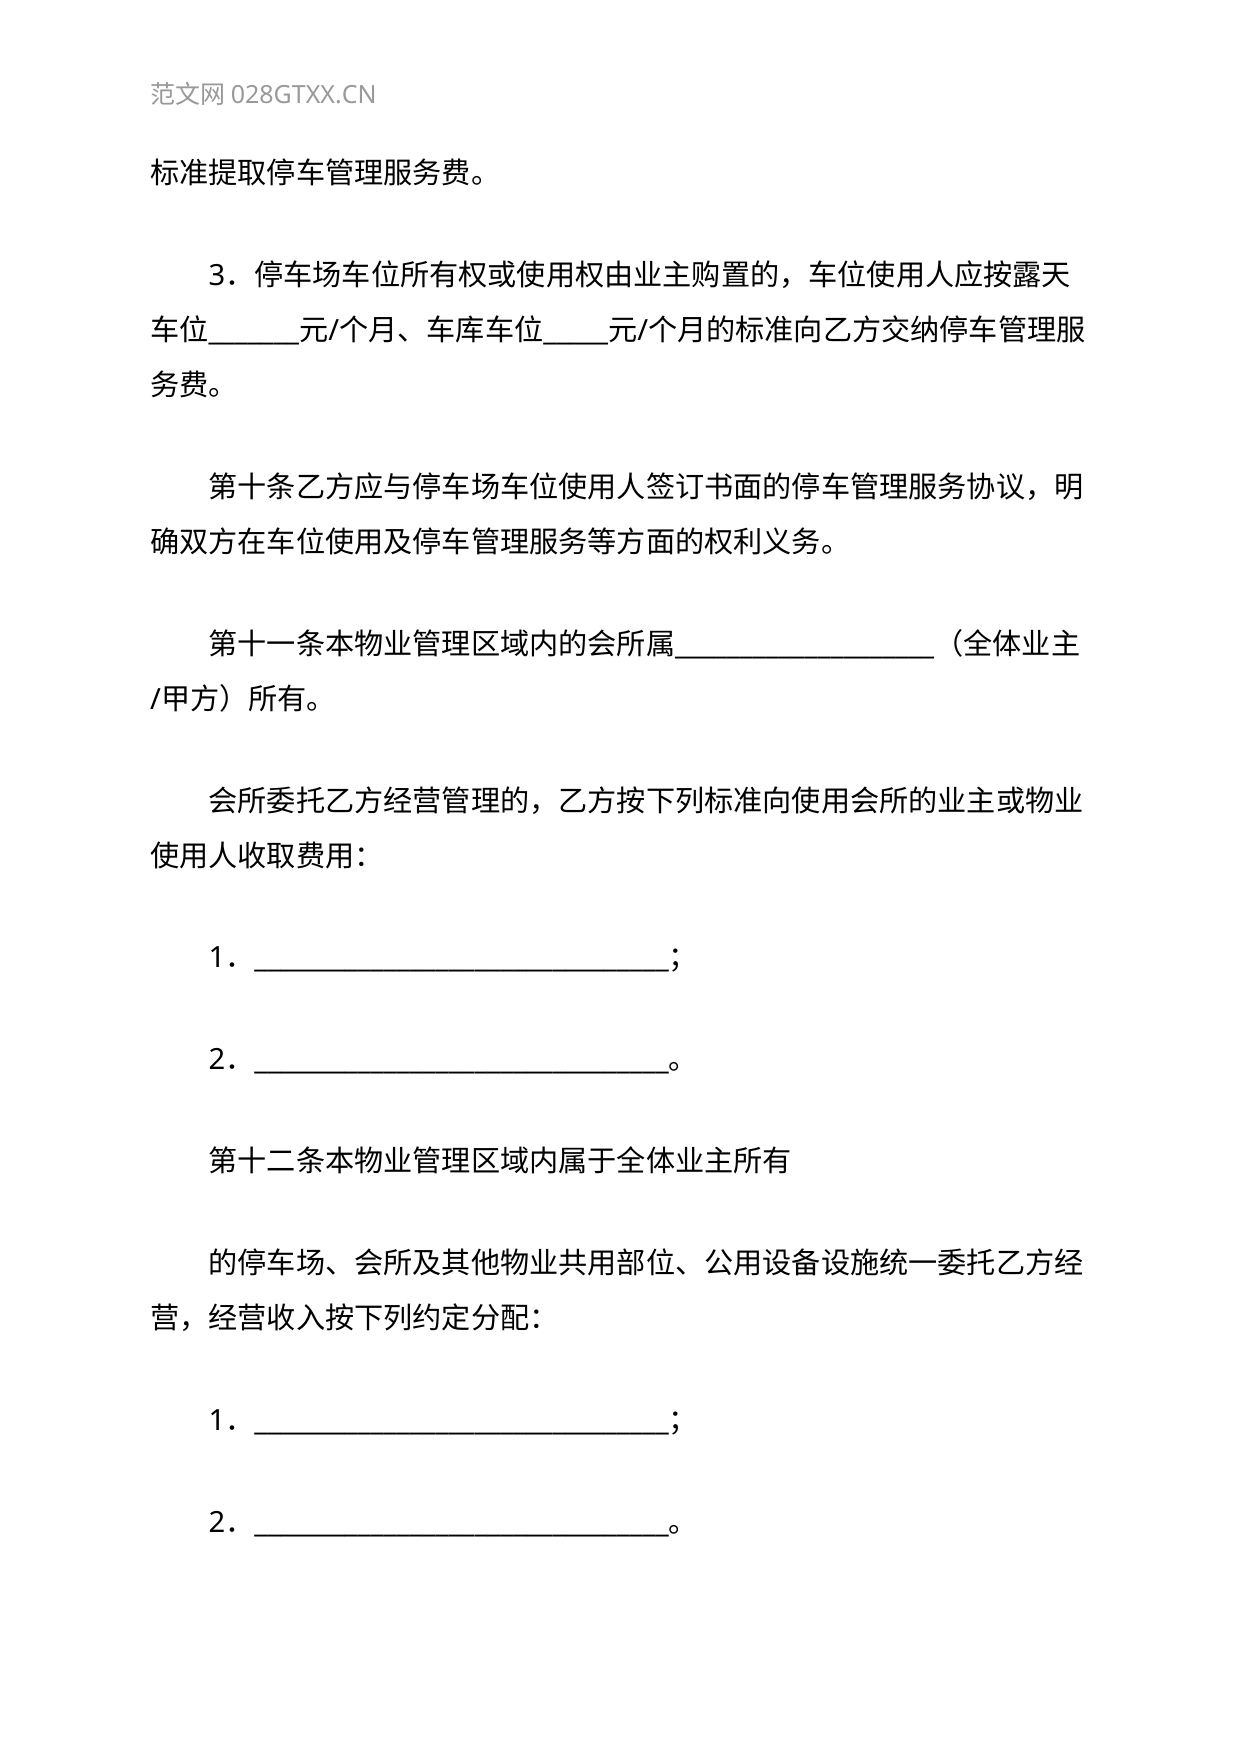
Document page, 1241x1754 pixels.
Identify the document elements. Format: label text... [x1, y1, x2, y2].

text 1．________________________________； [150, 934, 1090, 976]
text 1．________________________________； [150, 1396, 1090, 1439]
text 第十二条本物业管理区域内属于全体业主所有 [150, 1138, 1090, 1180]
text 会所委托乙方经营管理的，乙方按下列标准向使用会所的业主或物业使用人收取费用： [150, 777, 1090, 874]
text 2．________________________________。 [150, 1498, 1090, 1541]
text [150, 150, 1090, 192]
text 2．________________________________。 [150, 1036, 1090, 1078]
text 第十一条本物业管理区域内的会所属____________________（全体业主/甲方）所有。 [150, 620, 1090, 718]
text 的停车场、会所及其他物业共用部位、公用设备设施统一委托乙方经营，经营收入按下列约定分配： [150, 1239, 1090, 1337]
text 3．停车场车位所有权或使用权由业主购置的，车位使用人应按露天车位_______元/个月、车库车位_____元/个月的标准向乙方交纳停车管理服务费。 [150, 252, 1090, 404]
text 第十条乙方应与停车场车位使用人签订书面的停车管理服务协议，明确双方在车位使用及停车管理服务等方面的权利义务。 [150, 463, 1090, 561]
